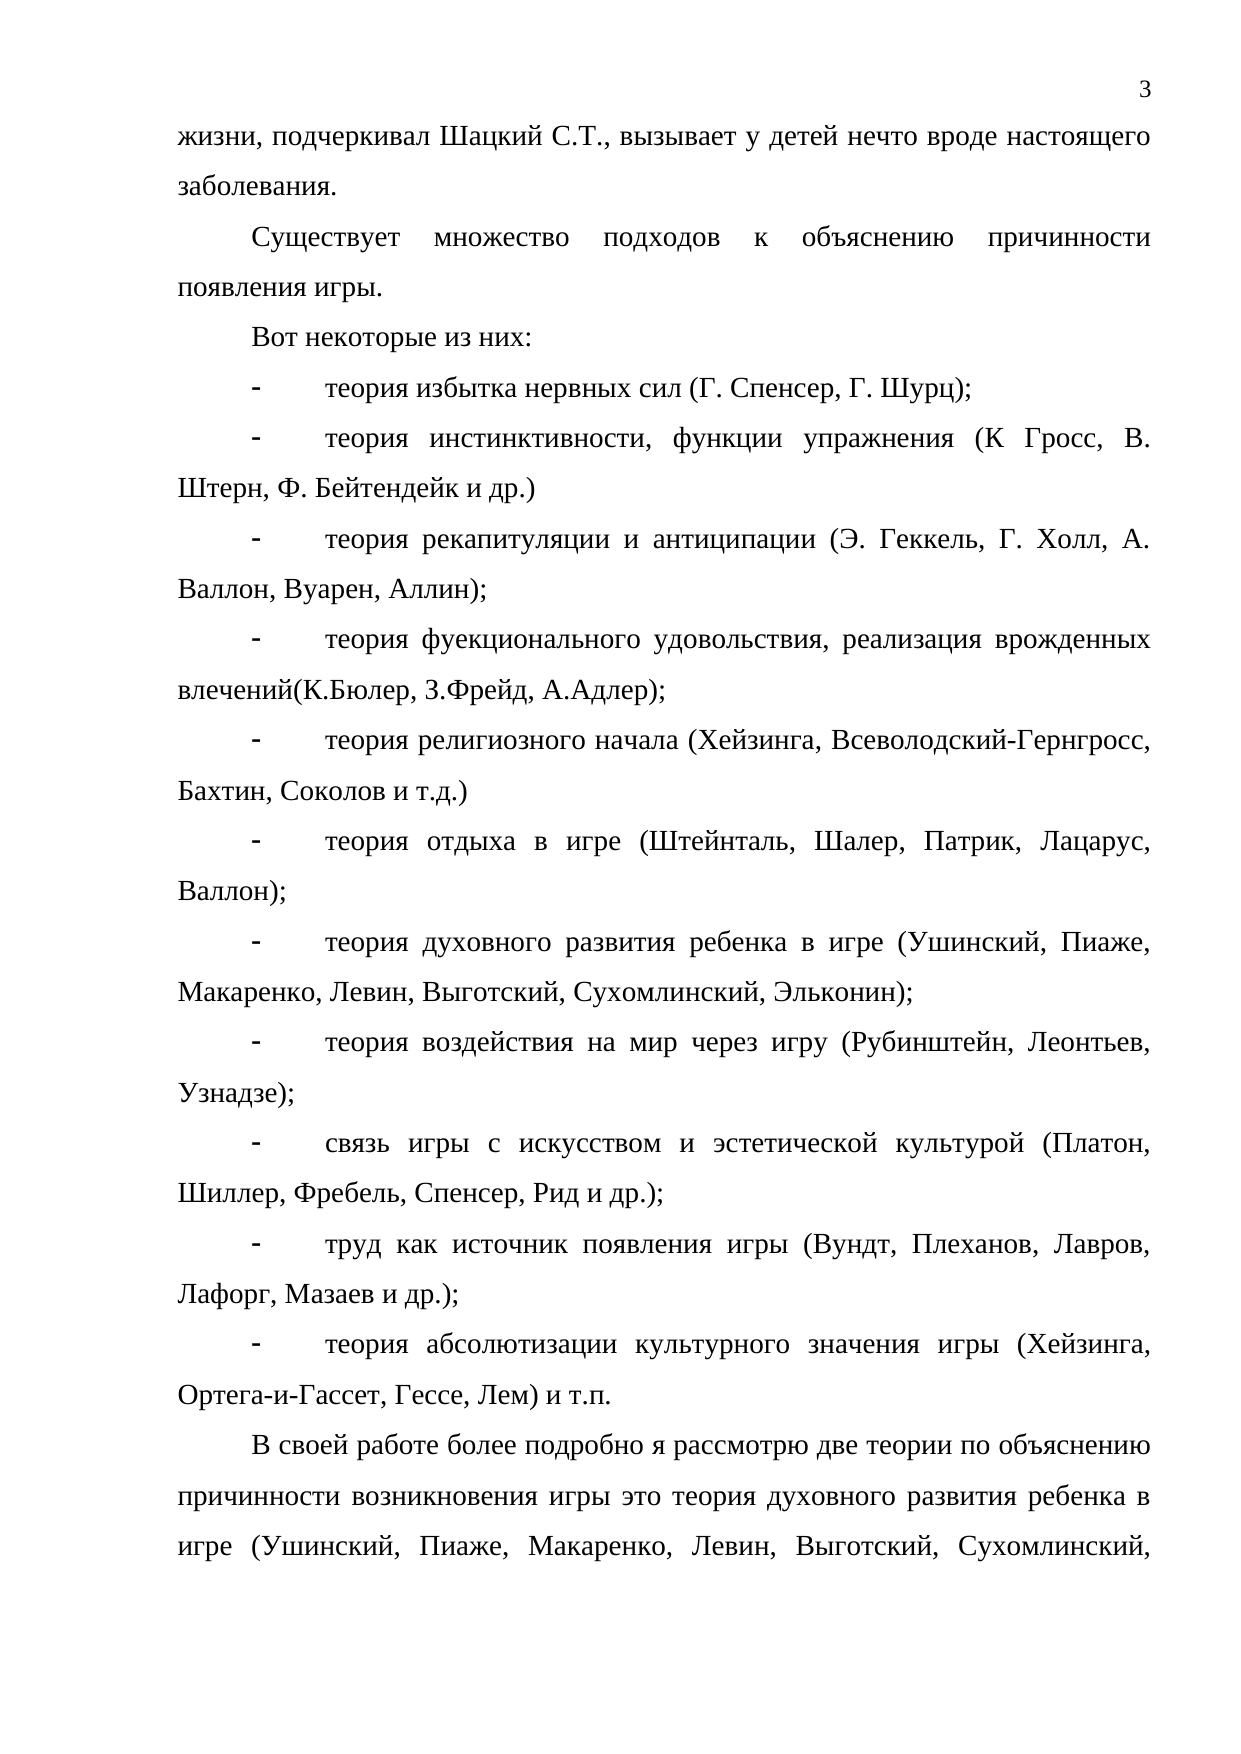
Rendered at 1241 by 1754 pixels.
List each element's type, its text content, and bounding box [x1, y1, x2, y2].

list труд как источник появления игры (Вундт, Плеханов, Лавров, Лафорг, Мазаев и др.); [177, 1226, 1152, 1310]
list теория воздействия на мир через игру (Рубинштейн, Леонтьев, Узнадзе); [177, 1024, 1152, 1108]
list теория фуекционального удовольствия, реализация врожденных влечений(К.Бюлер, З.Фрейд, А.Адлер); [177, 622, 1152, 706]
list теория духовного развития ребенка в игре (Ушинский, Пиаже, Макаренко, Левин, Выготский, Сухомлинский, Эльконин); [177, 924, 1152, 1008]
text Вот некоторые из них: [177, 319, 1152, 353]
list теория инстинктивности, функции упражнения (К Гросс, В. Штерн, Ф. Бейтендейк и др.) [177, 420, 1152, 504]
list теория отдыха в игре (Штейнталь, Шалер, Патрик, Лацарус, Валлон); [177, 823, 1152, 907]
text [177, 118, 1152, 202]
list связь игры с искусством и эстетической культурой (Платон, Шиллер, Фребель, Спенсер, Рид и др.); [177, 1125, 1152, 1209]
list теория рекапитуляции и антиципации (Э. Геккель, Г. Холл, А. Валлон, Вуарен, Аллин); [177, 521, 1152, 605]
list теория избытка нервных сил (Г. Спенсер, Г. Шурц); [177, 370, 1152, 403]
list теория религиозного начала (Хейзинга, Всеволодский-Гернгросс, Бахтин, Соколов и т.д.) [177, 722, 1152, 806]
list теория абсолютизации культурного значения игры (Хейзинга, Ортега-и-Гассет, Гессе, Лем) и т.п. [177, 1327, 1152, 1411]
text Существует множество подходов к объяснению причинности появления игры. [177, 219, 1152, 303]
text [177, 1427, 1152, 1562]
